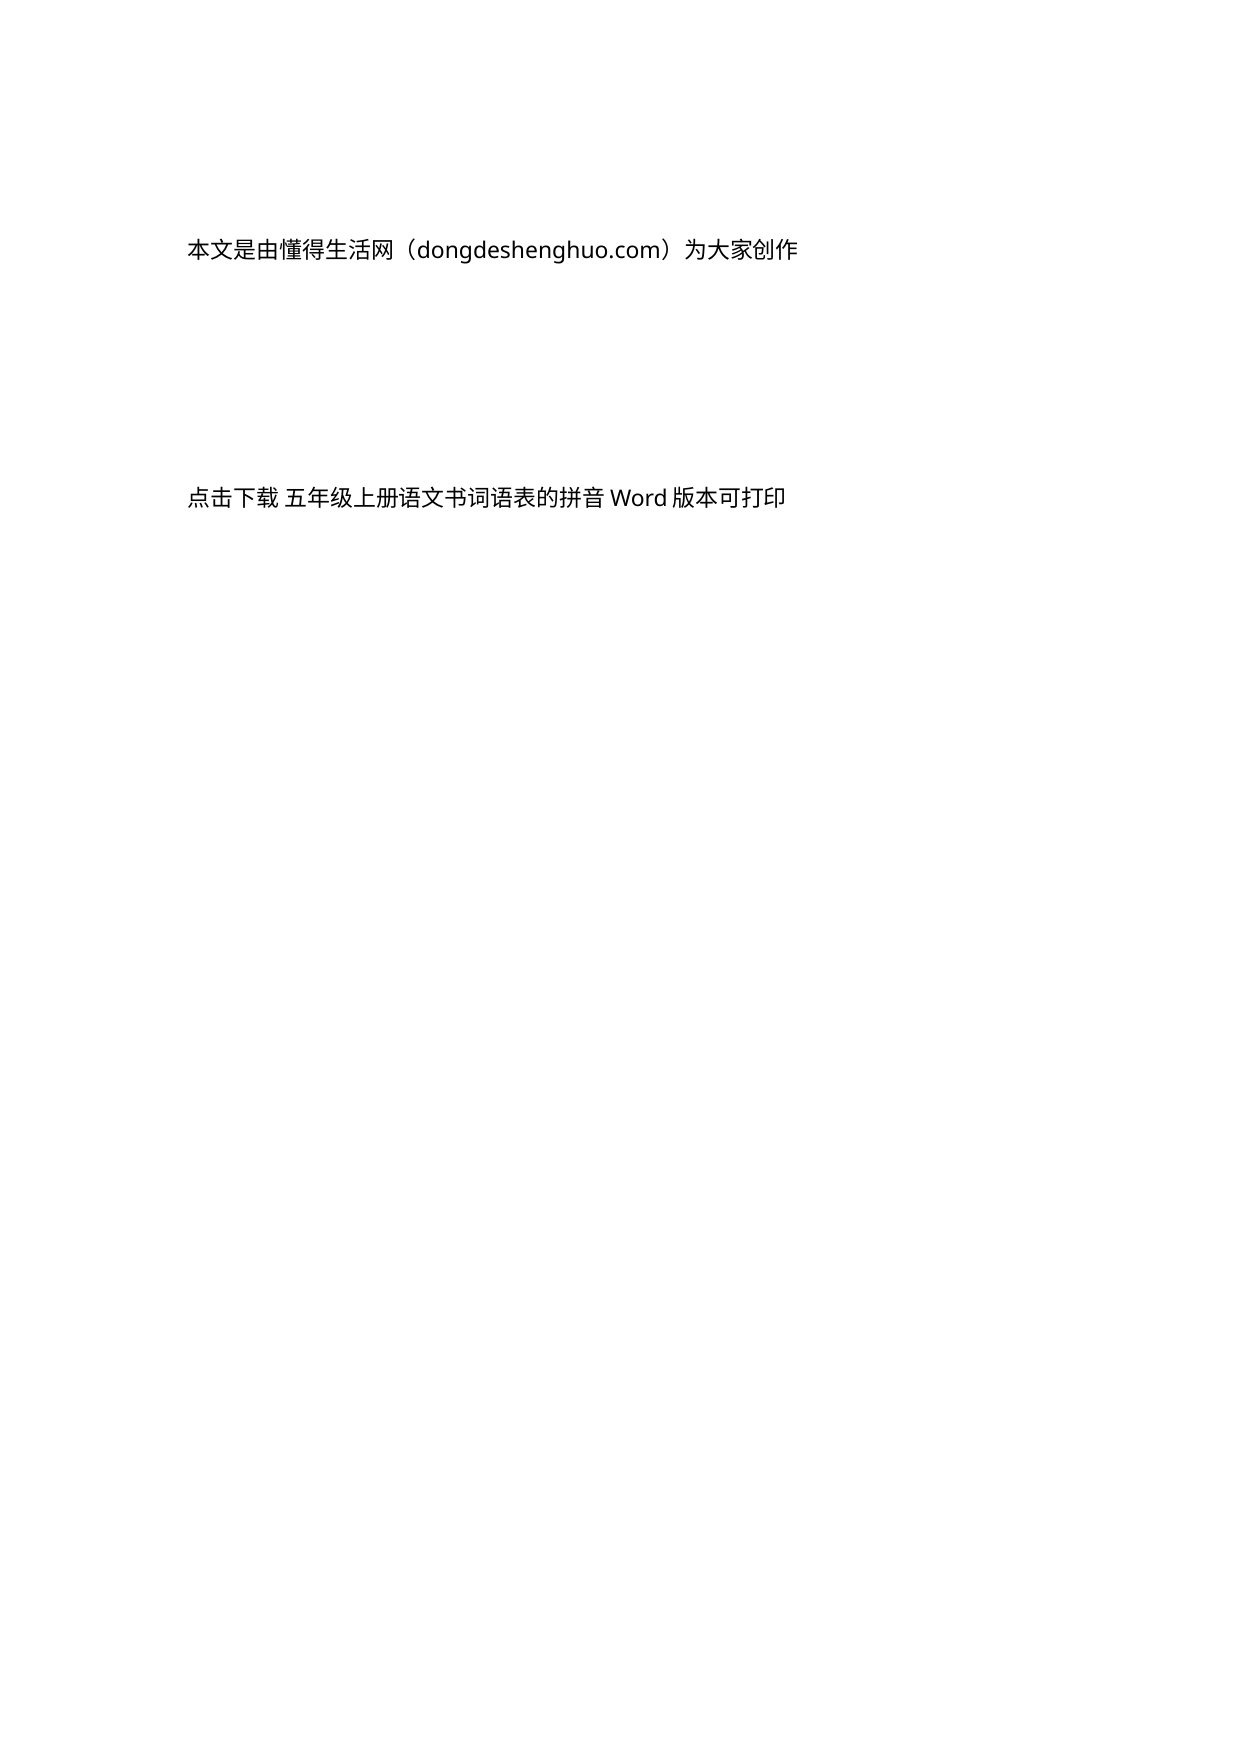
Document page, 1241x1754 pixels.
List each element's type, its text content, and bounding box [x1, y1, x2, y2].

text 点击下载 五年级上册语文书词语表的拼音Word版本可打印 [187, 464, 1053, 529]
text 本文是由懂得生活网（dongdeshenghuo.com）为大家创作 [187, 216, 1053, 281]
